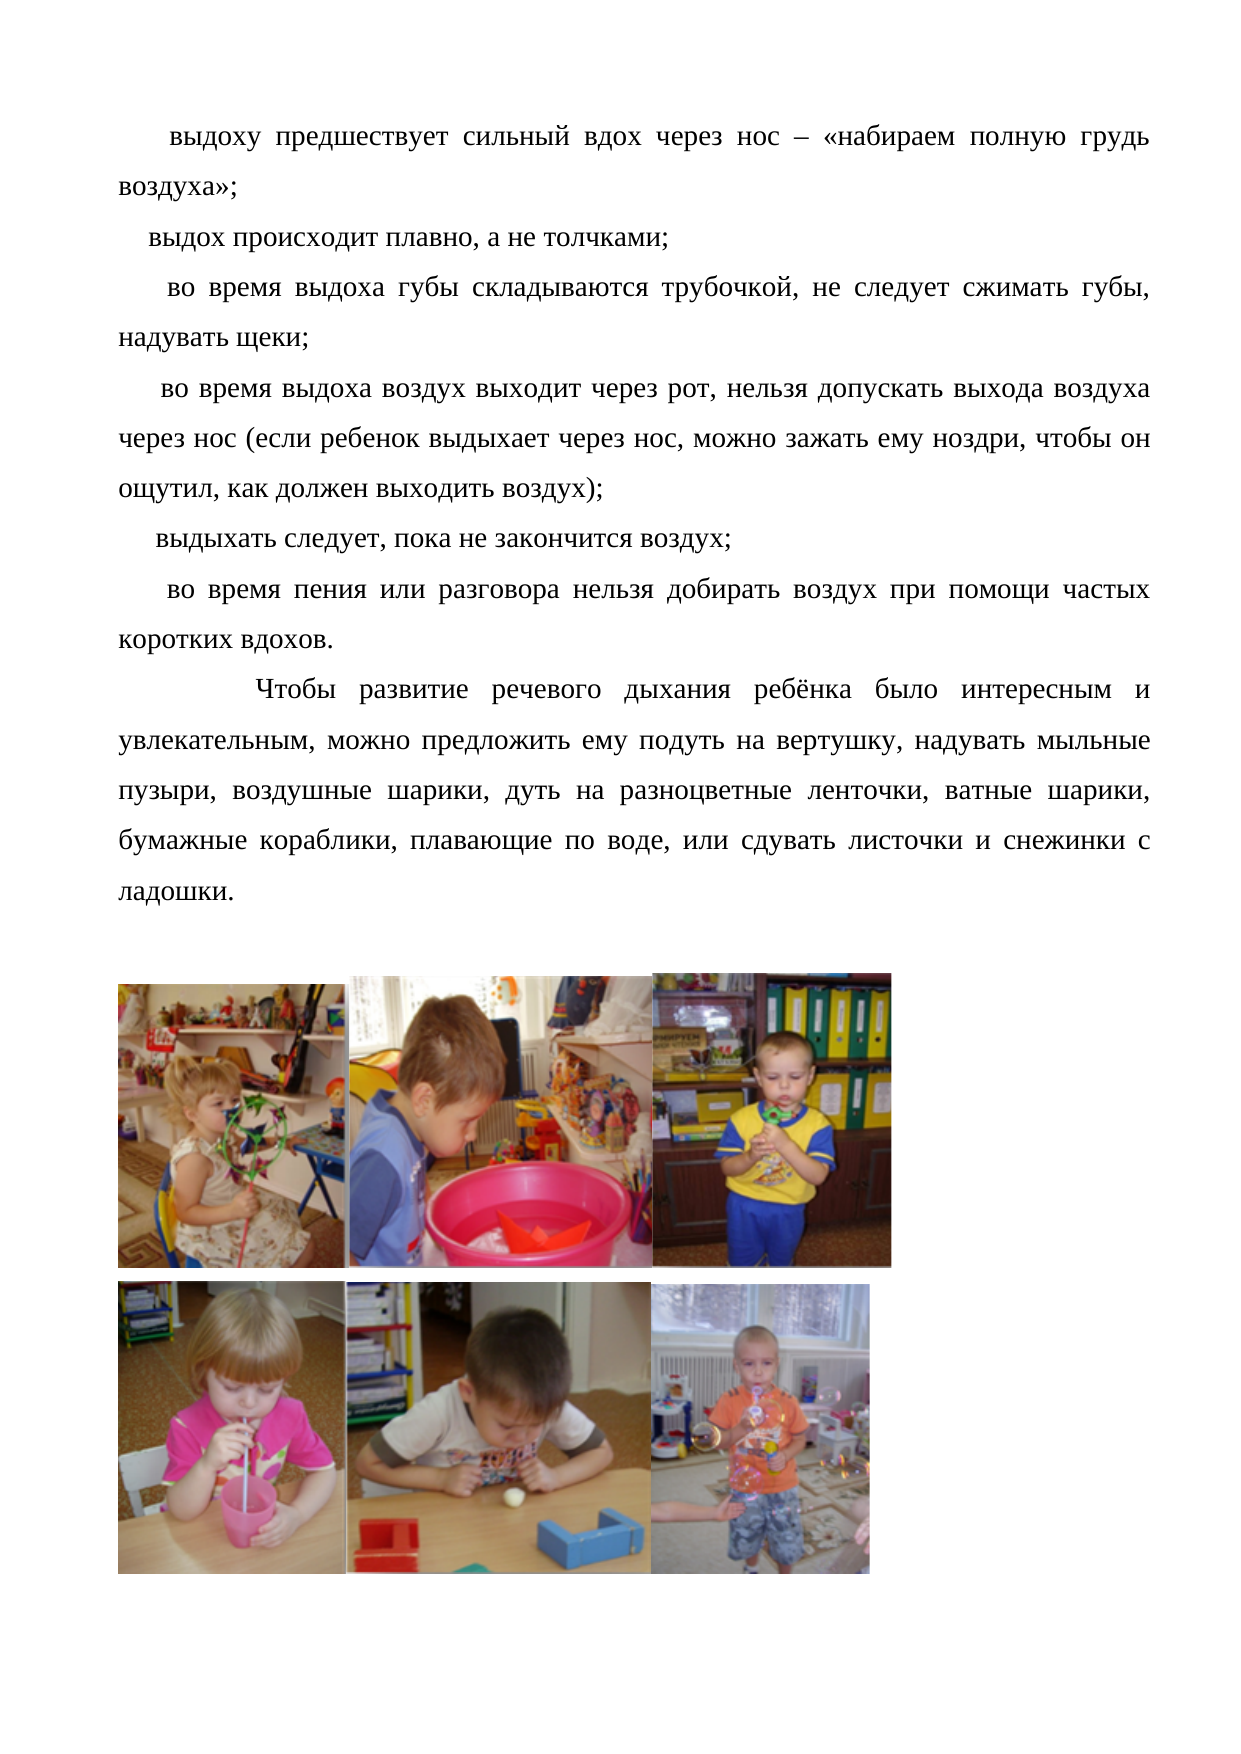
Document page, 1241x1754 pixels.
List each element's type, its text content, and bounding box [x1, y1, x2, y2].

picture [118, 973, 892, 1268]
text  во время пения или разговора нельзя добирать воздух при помощи частых коротких вдохов. [118, 571, 1152, 655]
text  выдыхать следует, пока не закончится воздух; [118, 521, 1152, 554]
picture [118, 1281, 870, 1574]
text  во время выдоха воздух выходит через рот, нельзя допускать выхода воздуха через нос (если ребенок выдыхает через нос, можно зажать ему ноздри, чтобы он ощутил, как должен выходить воздух); [118, 370, 1152, 504]
text Чтобы развитие речевого дыхания ребёнка было интересным и увлекательным, можно предложить ему подуть на вертушку, надувать мыльные пузыри, воздушные шарики, дуть на разноцветные ленточки, ватные шарики, бумажные кораблики, плавающие по воде, или сдувать листочки и снежинки с ладошки. [118, 672, 1152, 906]
text  выдоху предшествует сильный вдох через нос – «набираем полную грудь воздуха»; [118, 118, 1152, 202]
text  выдох происходит плавно, а не толчками; [118, 219, 1152, 252]
text  во время выдоха губы складываются трубочкой, не следует сжимать губы, надувать щеки; [118, 269, 1152, 353]
